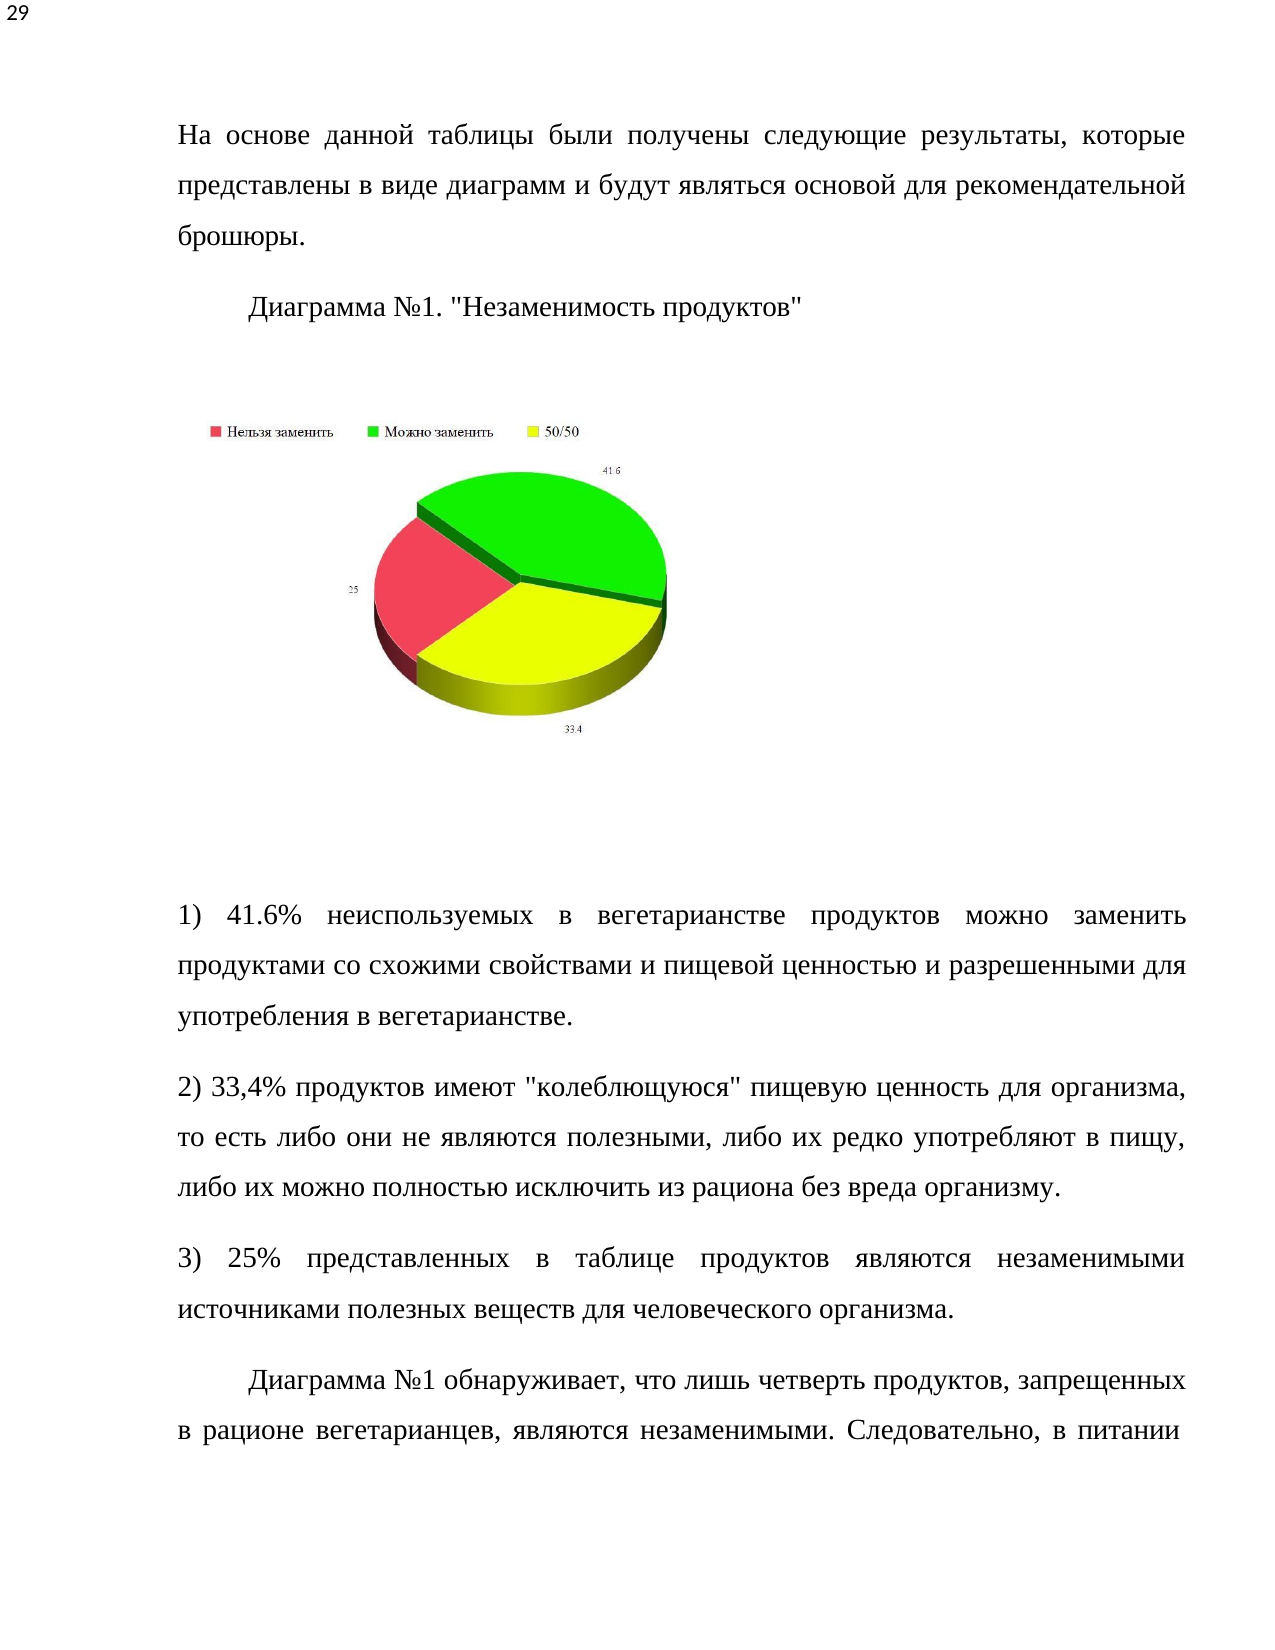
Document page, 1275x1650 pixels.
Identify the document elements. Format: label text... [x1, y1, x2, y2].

text На основе данной таблицы были получены следующие результаты, которые представлены в виде диаграмм и будут являться основой для рекомендательной брошюры. [177, 117, 1187, 251]
list 41.6% неиспользуемых в вегетарианстве продуктов можно заменить продуктами со схожими свойствами и пищевой ценностью и разрешенными для употребления в вегетарианстве. [177, 897, 1187, 1031]
text Диаграмма №1 обнаруживает, что лишь четверть продуктов, запрещенных в рационе вегетарианцев, являются незаменимыми. Следовательно, в питании [177, 1362, 1187, 1446]
picture [206, 420, 668, 736]
text Диаграмма №1. "Незаменимость продуктов" [248, 289, 1198, 323]
list 25% представленных в таблице продуктов являются незаменимыми источниками полезных веществ для человеческого организма. [177, 1241, 1186, 1324]
list 33,4% продуктов имеют "колеблющуюся" пищевую ценность для организма, то есть либо они не являются полезными, либо их редко употребляют в пищу, либо их можно полностью исключить из рациона без вреда организму. [177, 1069, 1187, 1203]
